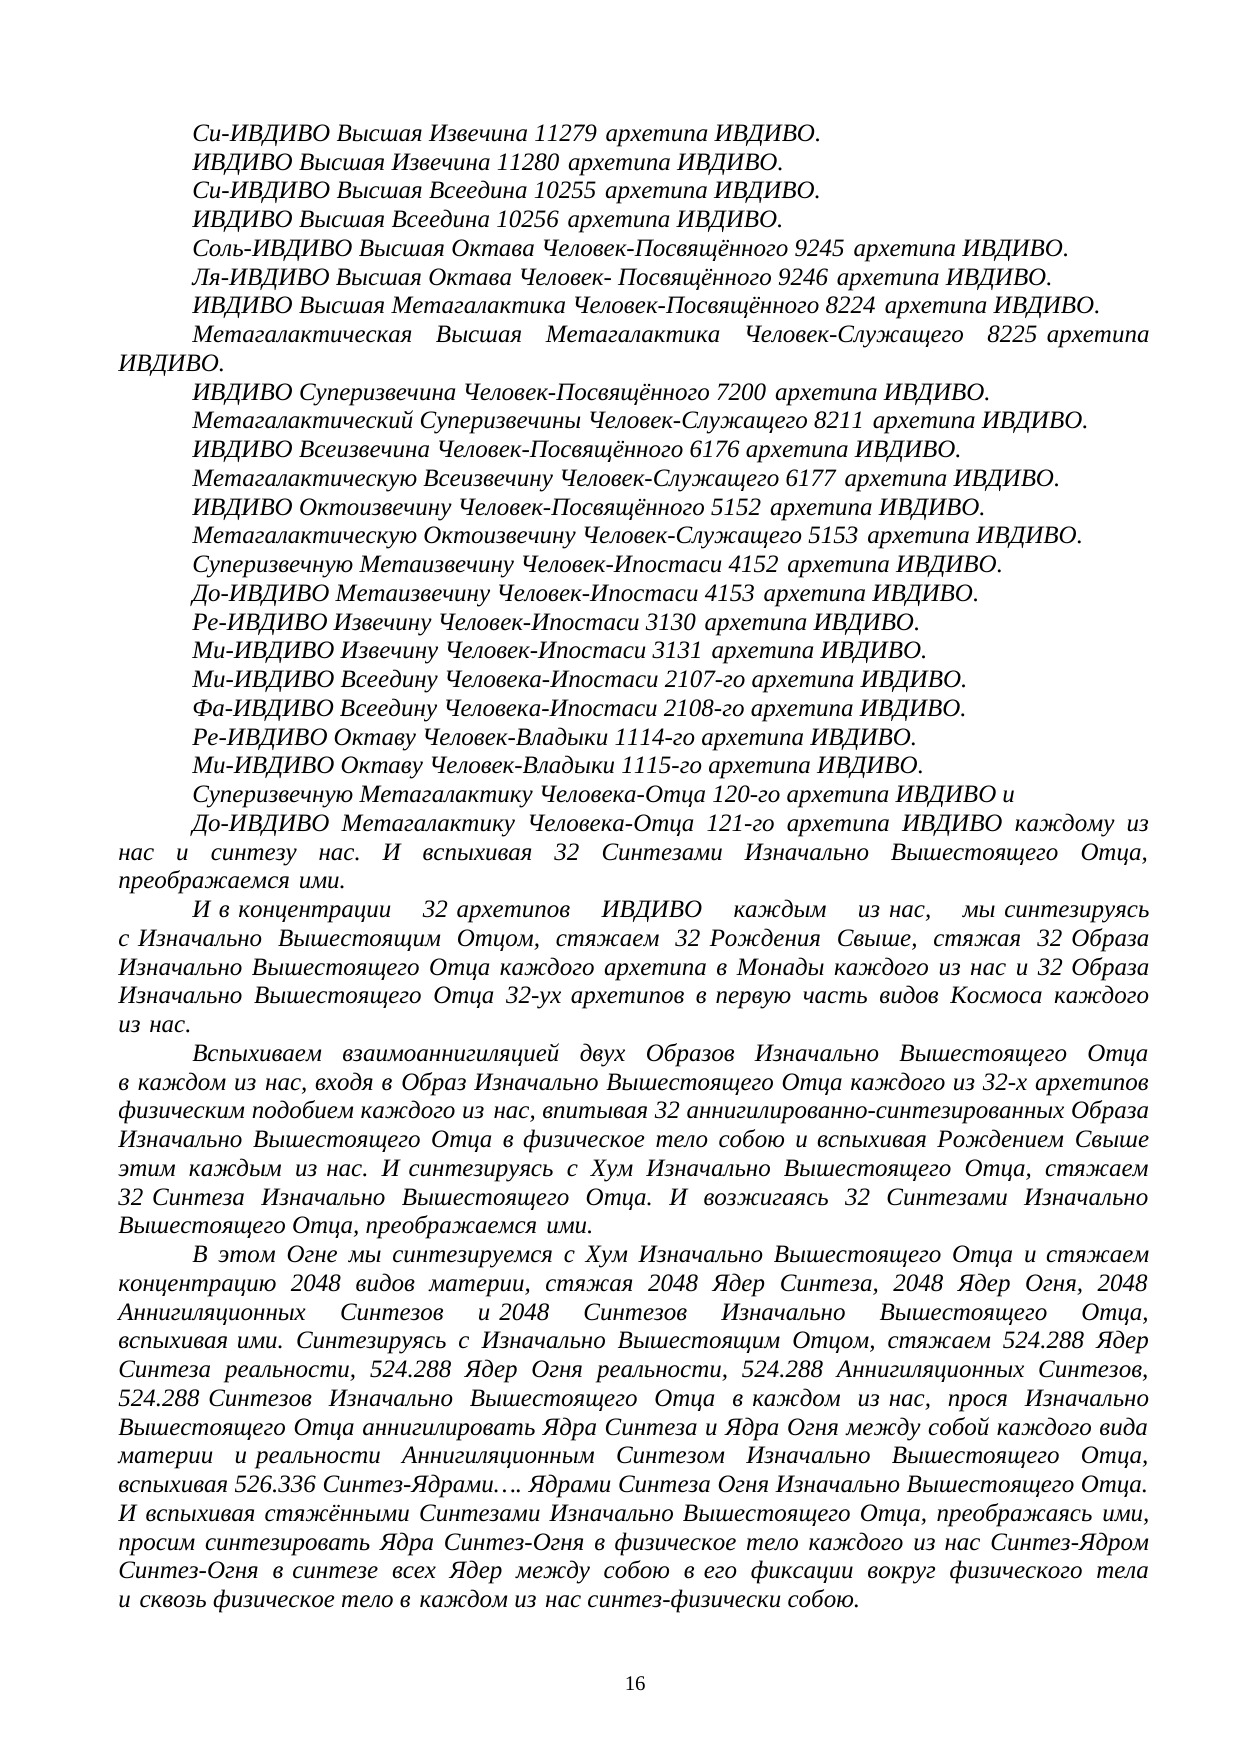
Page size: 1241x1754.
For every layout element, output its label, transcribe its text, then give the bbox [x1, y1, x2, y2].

text Фа-ИВДИВО Всеедину Человека-Ипостаси 2108-го архетипа ИВДИВО. [118, 693, 1152, 722]
text ИВДИВО Суперизвечина Человек-Посвящённого 7200 архетипа ИВДИВО. [118, 377, 1152, 406]
text ИВДИВО Октоизвечину Человек-Посвящённого 5152 архетипа ИВДИВО. [118, 492, 1152, 521]
text Суперизвечную Метагалактику Человека-Отца 120-го архетипа ИВДИВО и [118, 779, 1152, 808]
text Ре-ИВДИВО Извечину Человек-Ипостаси 3130 архетипа ИВДИВО. [118, 607, 1152, 636]
text Метагалактический Суперизвечины Человек-Служащего 8211 архетипа ИВДИВО. [118, 406, 1152, 434]
text Ми-ИВДИВО Извечину Человек-Ипостаси 3131 архетипа ИВДИВО. [118, 636, 1152, 664]
text ИВДИВО Высшая Извечина 11280 архетипа ИВДИВО. [118, 147, 1152, 176]
text ИВДИВО Высшая Всеедина 10256 архетипа ИВДИВО. [118, 204, 1152, 233]
text Ми-ИВДИВО Всеедину Человека-Ипостаси 2107-го архетипа ИВДИВО. [118, 664, 1152, 693]
text Метагалактическая Высшая Метагалактика Человек-Служащего 8225 архетипа ИВДИВО. [118, 319, 1152, 377]
text В этом Огне мы синтезируемся с Хум Изначально Вышестоящего Отца и стяжаем концентрацию 2048 видов материи, стяжая 2048 Ядер Синтеза, 2048 Ядер Огня, 2048 Аннигиляционных Синтезов и 2048 Синтезов Изначально Вышестоящего Отца, вспыхивая ими. Синтезируясь с Изначально Вышестоящим Отцом, стяжаем 524.288 Ядер Синтеза реальности, 524.288 Ядер Огня реальности, 524.288 Аннигиляционных Синтезов, 524.288 Синтезов Изначально Вышестоящего Отца в каждом из нас, прося Изначально Вышестоящего Отца аннигилировать Ядра Синтеза и Ядра Огня между собой каждого вида материи и реальности Аннигиляционным Синтезом Изначально Вышестоящего Отца, вспыхивая 526.336 Синтез-Ядрами…. Ядрами Синтеза Огня Изначально Вышестоящего Отца. И вспыхивая стяжёнными Синтезами Изначально Вышестоящего Отца, преображаясь ими, просим синтезировать Ядра Синтез-Огня в физическое тело каждого из нас Синтез-Ядром Синтез-Огня в синтезе всех Ядер между собою в его фиксации вокруг физического тела и сквозь физическое тело в каждом из нас синтез-физически собою. [118, 1239, 1152, 1613]
text Ми-ИВДИВО Октаву Человек-Владыки 1115-го архетипа ИВДИВО. [118, 751, 1152, 779]
text Метагалактическую Всеизвечину Человек-Служащего 6177 архетипа ИВДИВО. [118, 463, 1152, 492]
text ИВДИВО Высшая Метагалактика Человек-Посвящённого 8224 архетипа ИВДИВО. [118, 291, 1152, 319]
text Си-ИВДИВО Высшая Извечина 11279 архетипа ИВДИВО. [118, 118, 1152, 147]
text И в концентрации 32 архетипов ИВДИВО каждым из нас, мы синтезируясь с Изначально Вышестоящим Отцом, стяжаем 32 Рождения Свыше, стяжая 32 Образа Изначально Вышестоящего Отца каждого архетипа в Монады каждого из нас и 32 Образа Изначально Вышестоящего Отца 32-ух архетипов в первую часть видов Космоса каждого из нас. [118, 894, 1152, 1038]
text Си-ИВДИВО Высшая Всеедина 10255 архетипа ИВДИВО. [118, 176, 1152, 204]
text Ля-ИВДИВО Высшая Октава Человек- Посвящённого 9246 архетипа ИВДИВО. [118, 262, 1152, 291]
text Метагалактическую Октоизвечину Человек-Служащего 5153 архетипа ИВДИВО. [118, 521, 1152, 549]
text Суперизвечную Метаизвечину Человек-Ипостаси 4152 архетипа ИВДИВО. [118, 549, 1152, 578]
text Вспыхиваем взаимоаннигиляцией двух Образов Изначально Вышестоящего Отца в каждом из нас, входя в Образ Изначально Вышестоящего Отца каждого из 32-х архетипов физическим подобием каждого из нас, впитывая 32 аннигилированно-синтезированных Образа Изначально Вышестоящего Отца в физическое тело собою и вспыхивая Рождением Свыше этим каждым из нас. И синтезируясь с Хум Изначально Вышестоящего Отца, стяжаем 32 Синтеза Изначально Вышестоящего Отца. И возжигаясь 32 Синтезами Изначально Вышестоящего Отца, преображаемся ими. [118, 1038, 1152, 1239]
text Соль-ИВДИВО Высшая Октава Человек-Посвящённого 9245 архетипа ИВДИВО. [118, 233, 1152, 262]
text До-ИВДИВО Метаизвечину Человек-Ипостаси 4153 архетипа ИВДИВО. [118, 578, 1152, 607]
text Ре-ИВДИВО Октаву Человек-Владыки 1114-го архетипа ИВДИВО. [118, 722, 1152, 751]
text ИВДИВО Всеизвечина Человек-Посвящённого 6176 архетипа ИВДИВО. [118, 434, 1152, 463]
text До-ИВДИВО Метагалактику Человека-Отца 121-го архетипа ИВДИВО каждому из нас и синтезу нас. И вспыхивая 32 Синтезами Изначально Вышестоящего Отца, преображаемся ими. [118, 808, 1152, 894]
